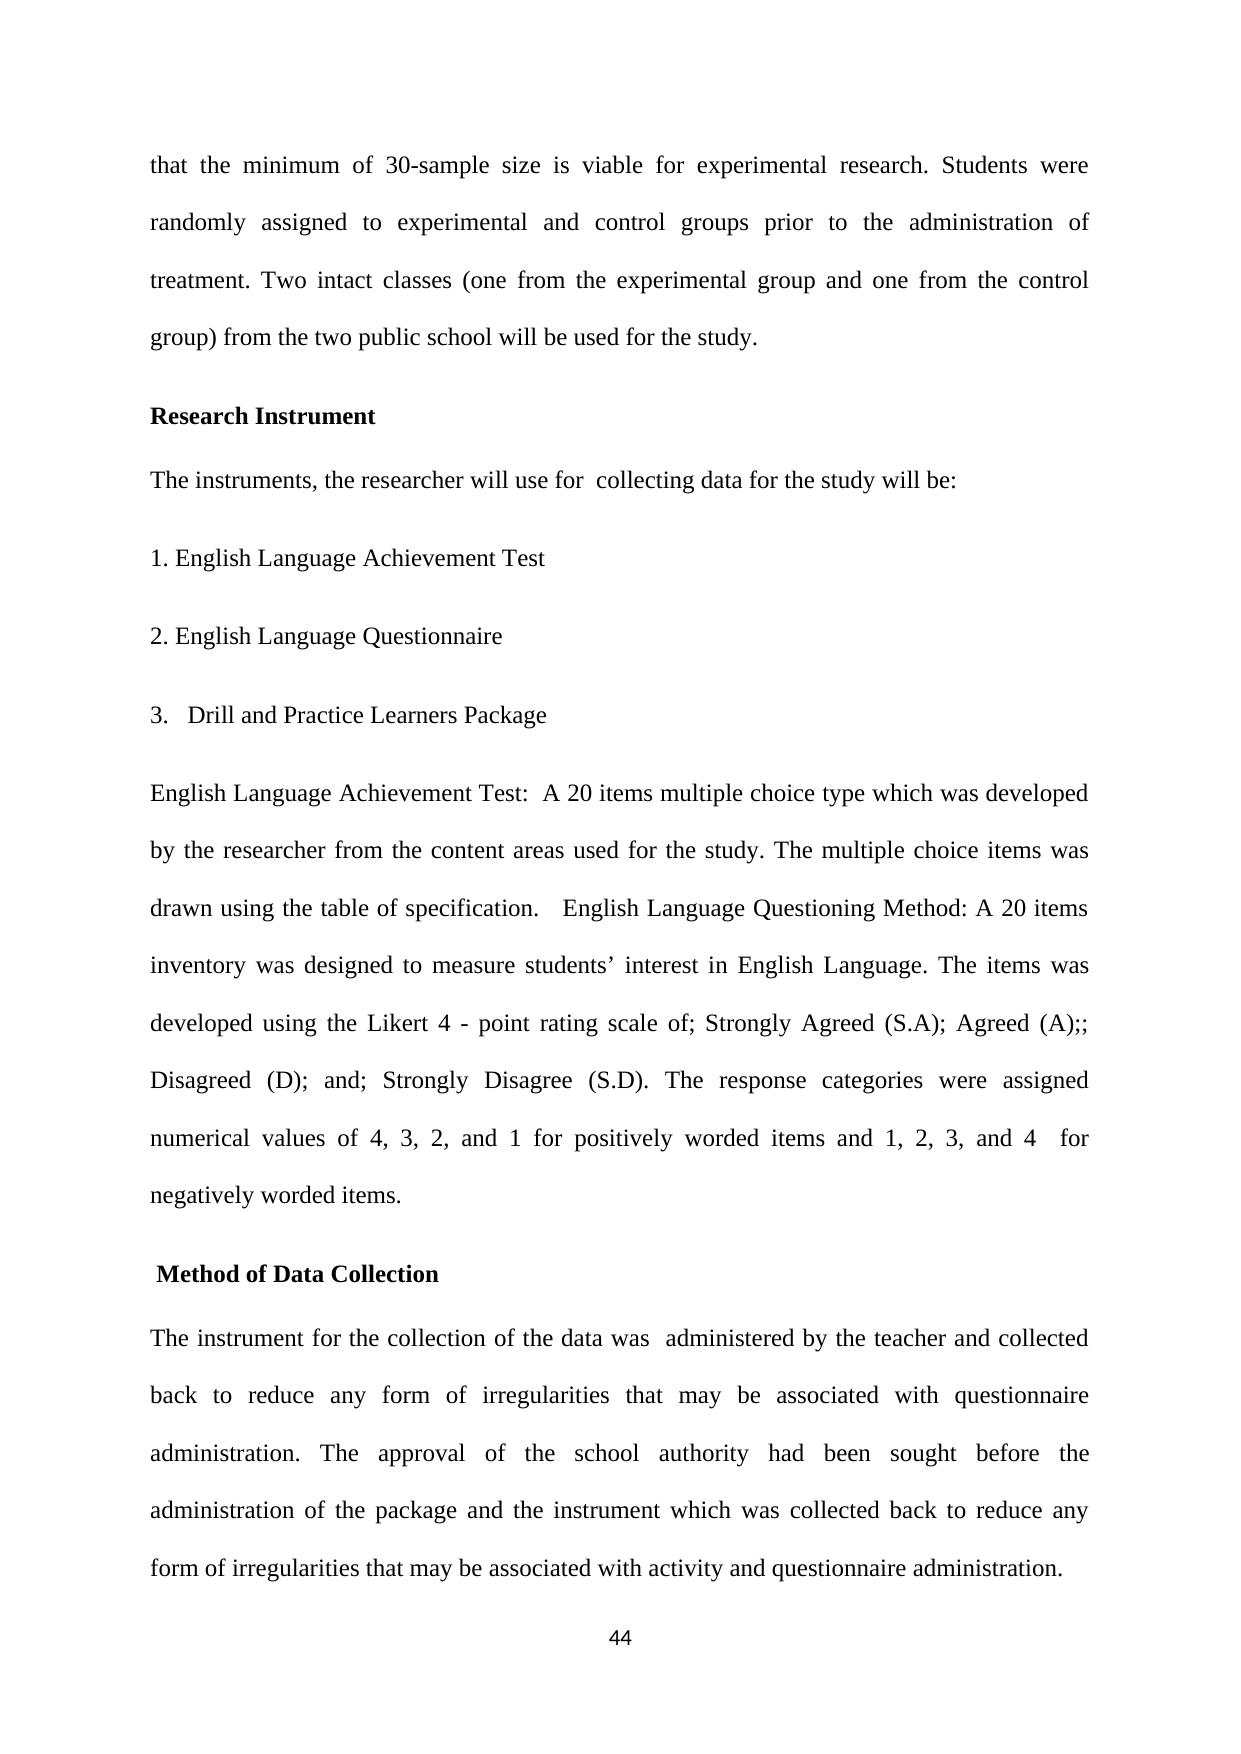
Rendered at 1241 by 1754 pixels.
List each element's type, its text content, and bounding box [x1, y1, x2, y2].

text English Language Achievement Test: A 20 items multiple choice type which was developed by the researcher from the content areas used for the study. The multiple choice items was drawn using the table of specification. English Language Questioning Method: A 20 items inventory was designed to measure students’ interest in English Language. The items was developed using the Likert 4 - point rating scale of; Strongly Agreed (S.A); Agreed (A);; Disagreed (D); and; Strongly Disagree (S.D). The response categories were assigned numerical values of 4, 3, 2, and 1 for positively worded items and 1, 2, 3, and 4 for negatively worded items. [150, 778, 1090, 1209]
text Method of Data Collection [150, 1259, 1090, 1288]
text The instrument for the collection of the data was administered by the teacher and collected back to reduce any form of irregularities that may be associated with questionnaire administration. The approval of the school authority had been sought before the administration of the package and the instrument which was collected back to reduce any form of irregularities that may be associated with activity and questionnaire administration. [150, 1323, 1090, 1582]
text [150, 150, 1090, 351]
text The instruments, the researcher will use for collecting data for the study will be: [150, 465, 1090, 493]
text 1. English Language Achievement Test [150, 543, 1090, 572]
text Research Instrument [150, 401, 1090, 429]
text 3. Drill and Practice Learners Package [150, 700, 1090, 728]
text 2. English Language Questionnaire [150, 621, 1090, 650]
